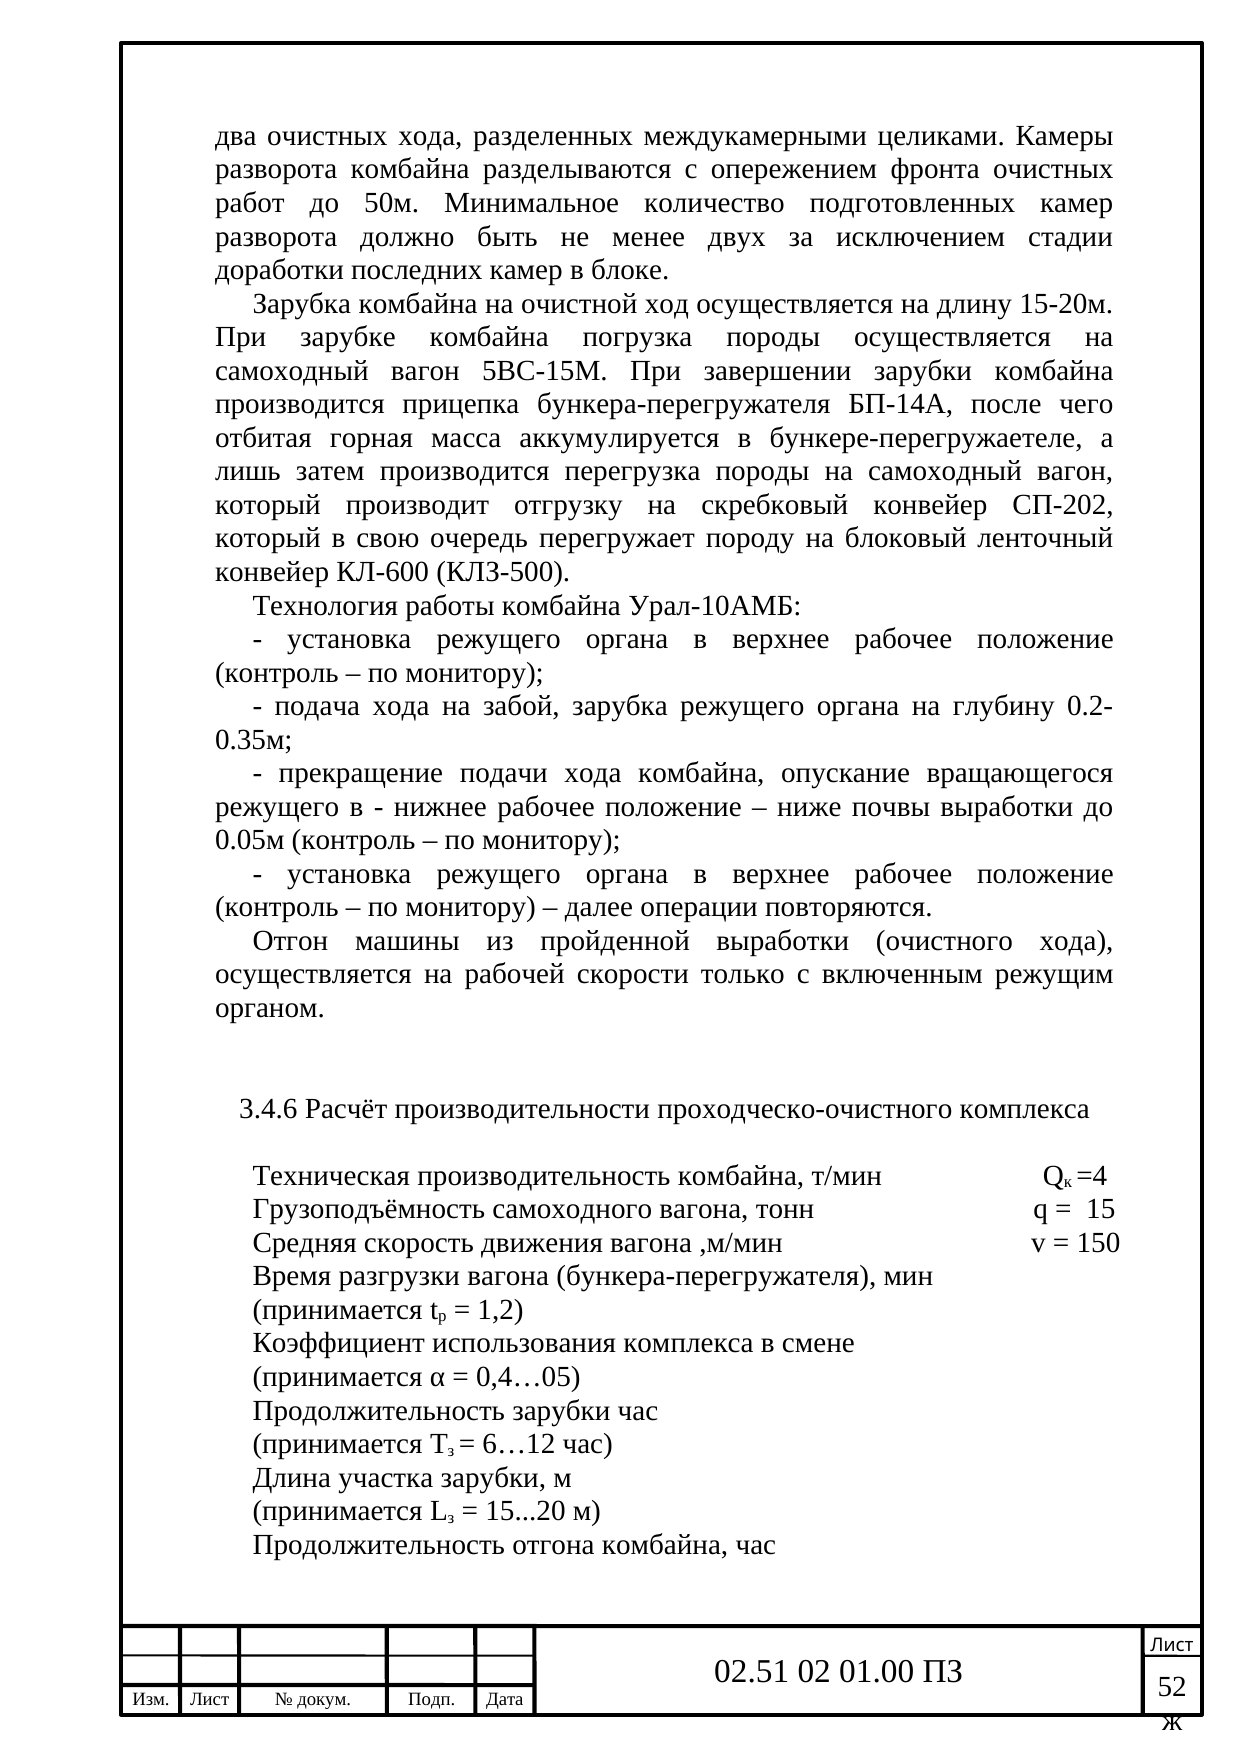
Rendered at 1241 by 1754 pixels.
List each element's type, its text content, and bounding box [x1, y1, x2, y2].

text Продолжительность отгона комбайна, час [215, 1527, 1122, 1560]
text (принимается tp = 1,2) [215, 1292, 1122, 1326]
text Отгон машины из пройденной выработки (очистного хода), осуществляется на рабочей скорости только с включенным режущим органом. [215, 923, 1114, 1024]
text Технология работы комбайна Урал-10АМБ: [215, 588, 1114, 621]
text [215, 118, 1114, 286]
text - установка режущего органа в верхнее рабочее положение (контроль – по монитору) – далее операции повторяются. [215, 856, 1114, 923]
text Грузоподъёмность самоходного вагона, тонн q = 15 [215, 1191, 1122, 1225]
text Зарубка комбайна на очистной ход осуществляется на длину 15-20м. При зарубке комбайна погрузка породы осуществляется на самоходный вагон 5ВС-15М. При завершении зарубки комбайна производится прицепка бункера-перегружателя БП-14А, после чего отбитая горная масса аккумулируется в бункере-перегружаетеле, а лишь затем производится перегрузка породы на самоходный вагон, который производит отгрузку на скребковый конвейер СП-202, который в свою очередь перегружает породу на блоковый ленточный конвейер КЛ-600 (КЛЗ-500). [215, 286, 1114, 588]
text Средняя скорость движения вагона ,м/мин v = 150 [215, 1225, 1122, 1258]
text (принимается α = 0,4…05) [215, 1359, 1122, 1393]
text 3.4.6 Расчёт производительности проходческо-очистного комплекса [177, 1091, 1152, 1124]
text - установка режущего органа в верхнее рабочее положение (контроль – по монитору); [215, 621, 1114, 688]
text - прекращение подачи хода комбайна, опускание вращающегося режущего в - нижнее рабочее положение – ниже почвы выработки до 0.05м (контроль – по монитору); [215, 755, 1114, 856]
text Техническая производительность комбайна, т/мин Qк =4 [215, 1158, 1115, 1191]
text (принимается Tз = 6…12 час) [215, 1426, 1122, 1460]
text - подача хода на забой, зарубка режущего органа на глубину 0.2-0.35м; [215, 688, 1114, 755]
text Коэффициент использования комплекса в смене [215, 1326, 1122, 1359]
text Продолжительность зарубки час [215, 1393, 1122, 1426]
text (принимается Lз = 15...20 м) [215, 1493, 1122, 1527]
text Длина участка зарубки, м [215, 1460, 1122, 1493]
text Время разгрузки вагона (бункера-перегружателя), мин [215, 1258, 1122, 1292]
